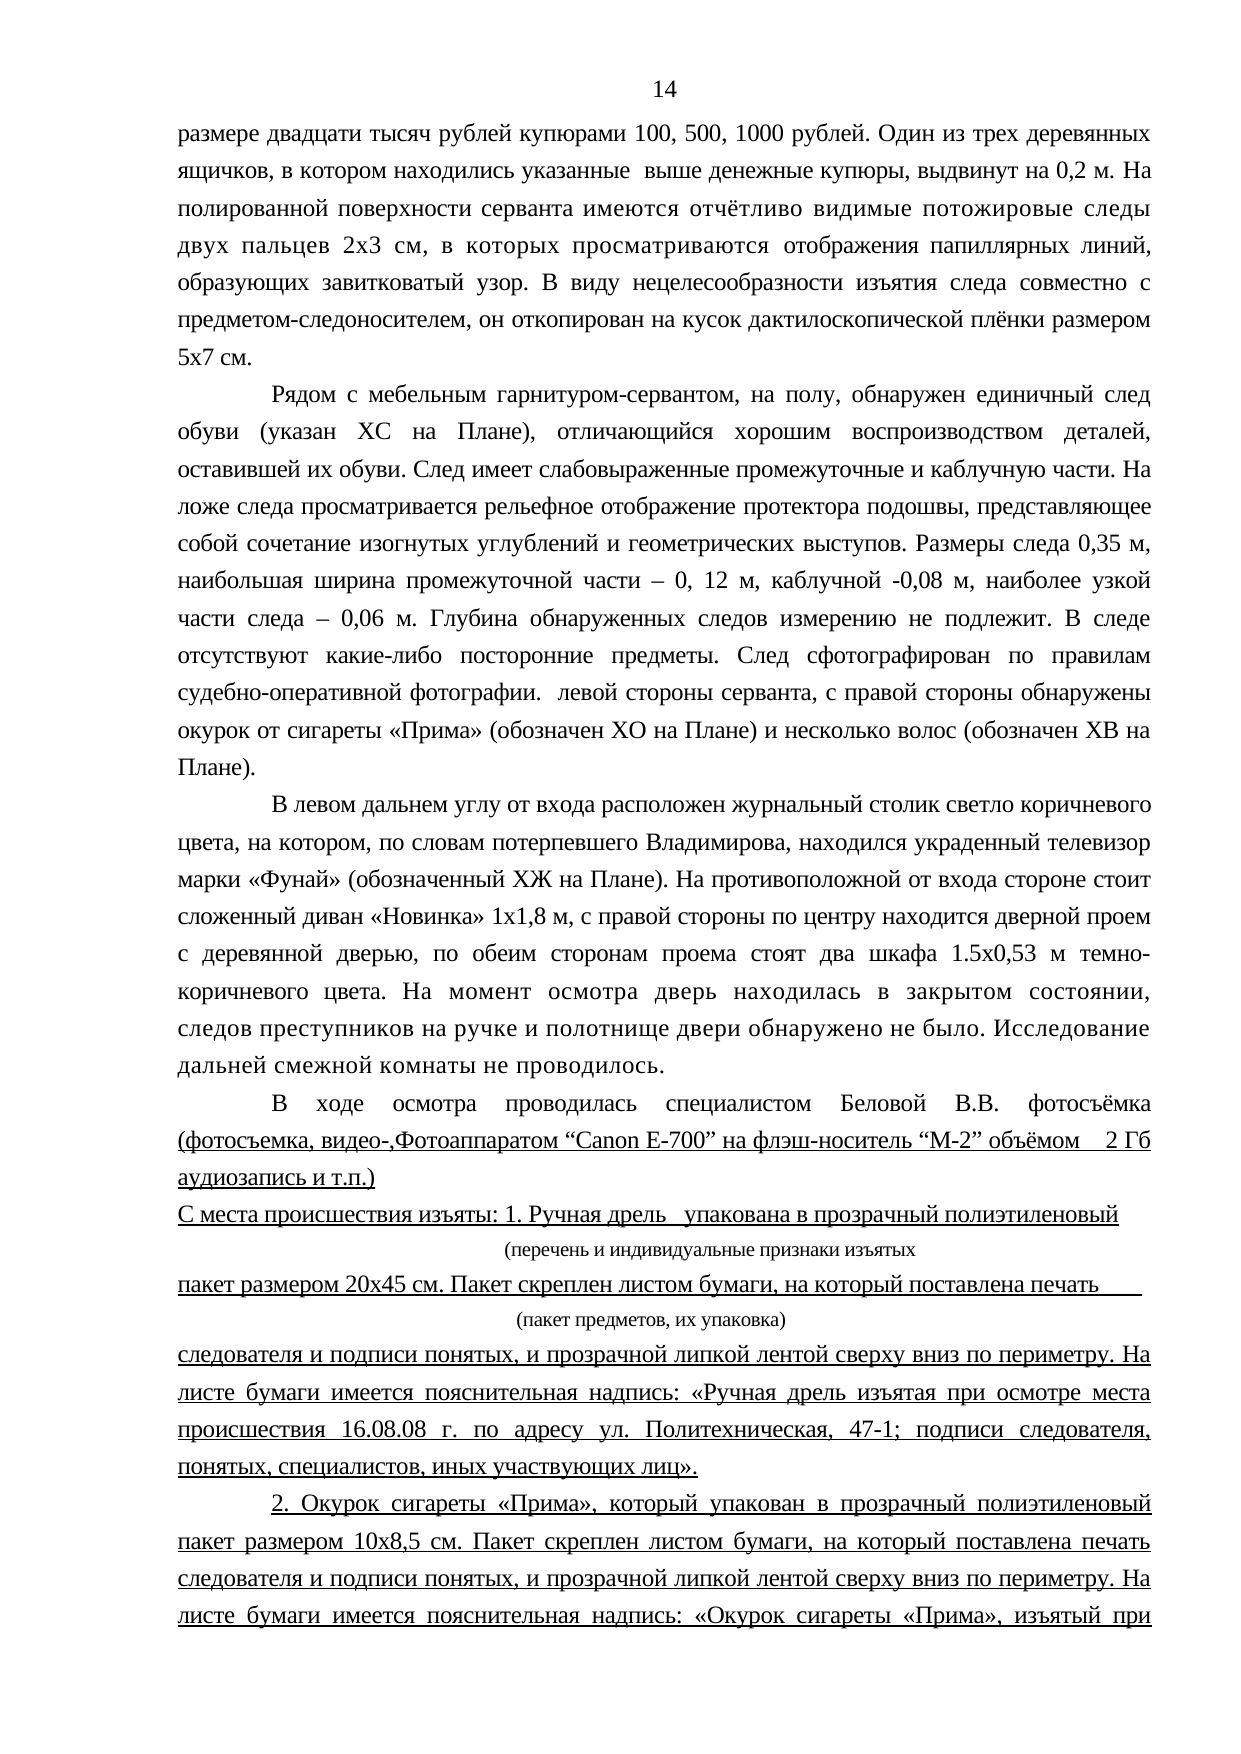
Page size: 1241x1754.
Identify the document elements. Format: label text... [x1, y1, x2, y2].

text В левом дальнем углу от входа расположен журнальный столик светло коричневого цвета, на котором, по словам потерпевшего Владимирова, находился украденный телевизор марки «Фунай» (обозначенный ХЖ на Плане). На противоположной от входа стороне стоит сложенный диван «Новинка» 1х1,8 м, с правой стороны по центру находится дверной проем с деревянной дверью, по обеим сторонам проема стоят два шкафа 1.5х0,53 м темно-коричневого цвета. На момент осмотра дверь находилась в закрытом состоянии, следов преступников на ручке и полотнище двери обнаружено не было. Исследование дальней смежной комнаты не проводилось. [177, 789, 1152, 1079]
text (пакет предметов, их упаковка) [177, 1307, 1152, 1331]
text (перечень и индивидуальные признаки изъятых [177, 1237, 1152, 1261]
text пакет размером 20x45 см. Пакет скреплен листом бумаги, на который поставлена печать ___ [177, 1269, 1152, 1298]
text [177, 1488, 1152, 1625]
text С места происшествия изъяты: 1. Ручная дрель _упакована в прозрачный полиэтиленовый [177, 1199, 1152, 1228]
text В ходе осмотра проводилась специалистом Беловой В.В. фотосъёмка (фотосъемка, видео-,Фотоаппаратом “Canon E- на флэш-носитель “M- объёмом 2 Гб аудиозапись и т.п.) [177, 1088, 1152, 1191]
text следователя и подписи понятых, и прозрачной липкой лентой сверху вниз по периметру. На листе бумаги имеется пояснительная надпись: «Ручная дрель изъятая при осмотре места происшествия 16.08.08 г. по адресу ул. Политехническая, 47-1; подписи следователя, понятых, специалистов, иных участвующих лиц». [177, 1339, 1152, 1480]
text Рядом с мебельным гарнитуром-сервантом, на полу, обнаружен единичный след обуви (указан ХС на Плане), отличающийся хорошим воспроизводством деталей, оставившей их обуви. След имеет слабовыраженные промежуточные и каблучную части. На ложе следа просматривается рельефное отображение протектора подошвы, представляющее собой сочетание изогнутых углублений и геометрических выступов. Размеры следа , наибольшая ширина промежуточной части – 0, , каблучной , наиболее узкой части следа – . Глубина обнаруженных следов измерению не подлежит. В следе отсутствуют какие-либо посторонние предметы. След сфотографирован по правилам судебно-оперативной фотографии. левой стороны серванта, с правой стороны обнаружены окурок от сигареты «Прима» (обозначен ХО на Плане) и несколько волос (обозначен ХВ на Плане). [177, 379, 1152, 781]
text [177, 118, 1152, 371]
